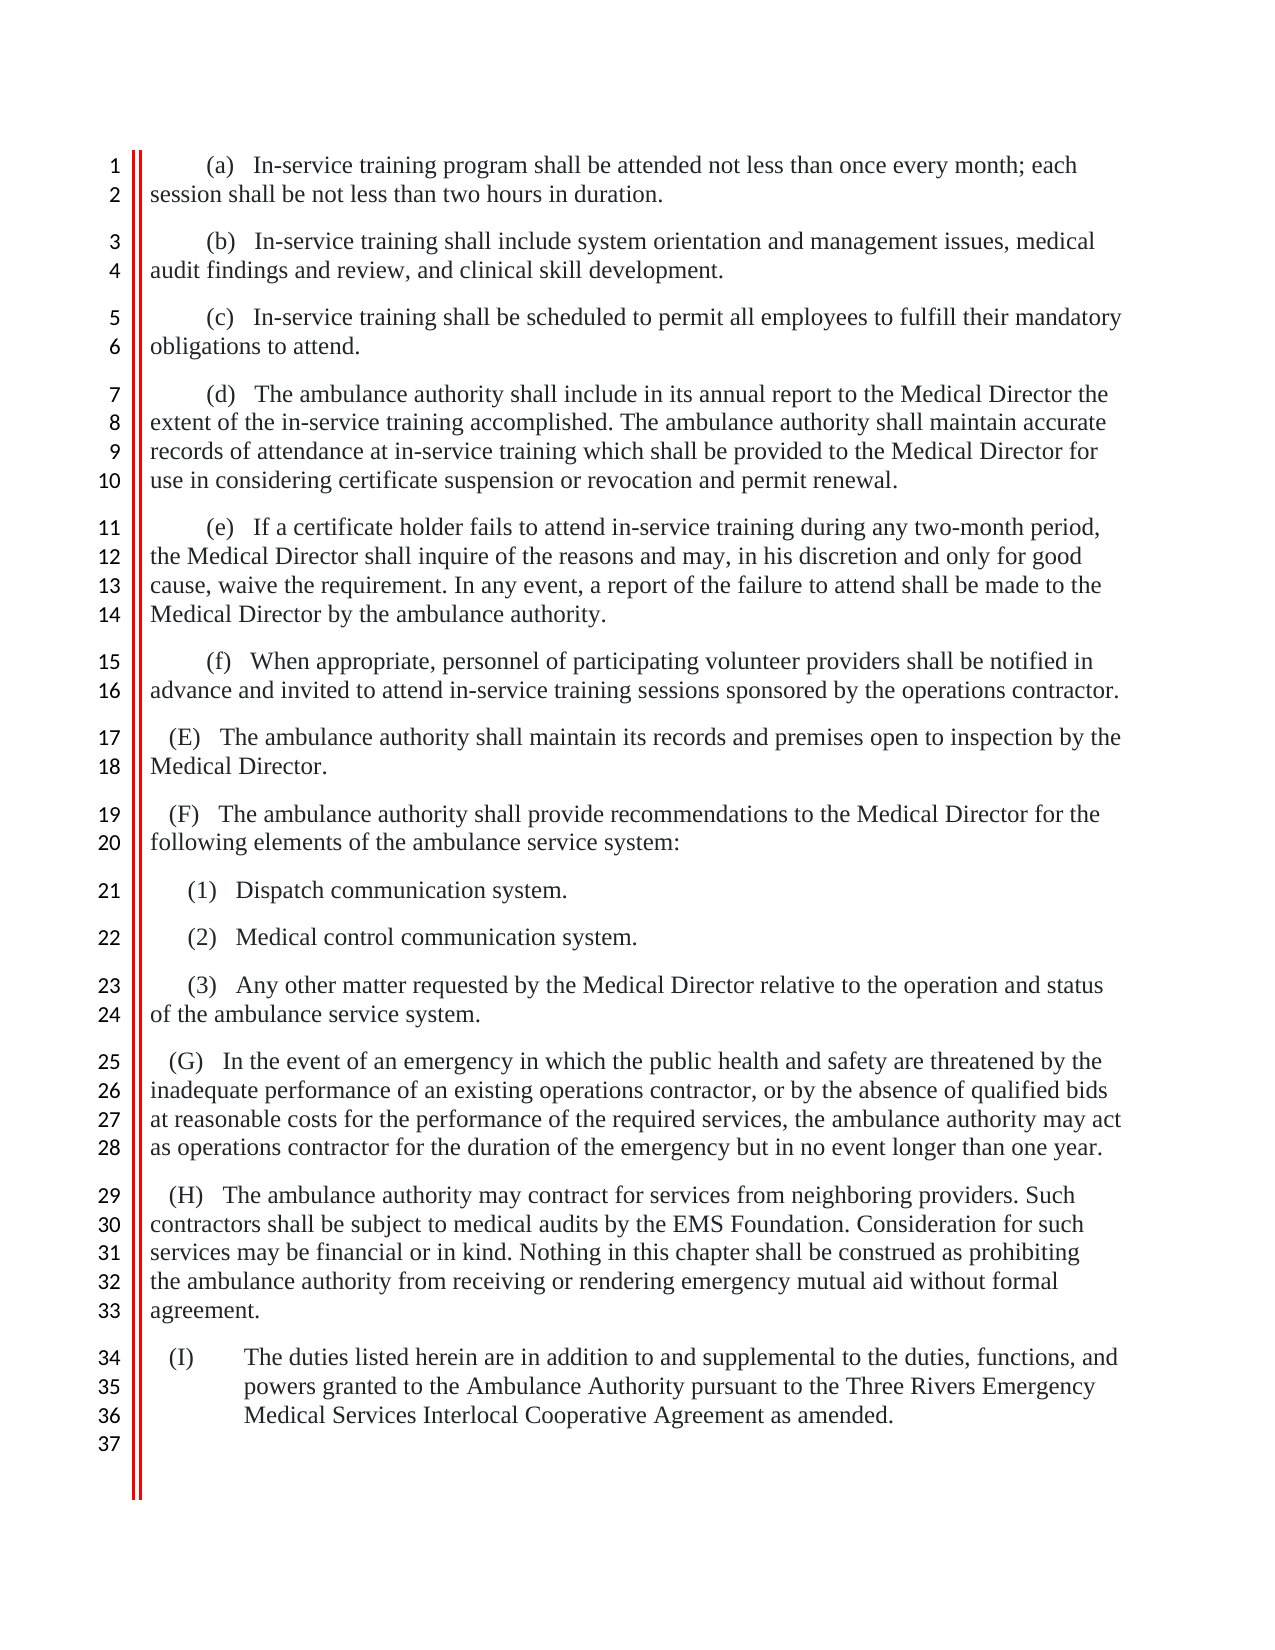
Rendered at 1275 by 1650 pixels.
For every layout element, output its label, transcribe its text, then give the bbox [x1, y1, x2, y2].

text (a) In-service training program shall be attended not less than once every month; each session shall be not less than two hours in duration. [150, 150, 1125, 207]
text (2) Medical control communication system. [150, 922, 1125, 951]
text (c) In-service training shall be scheduled to permit all employees to fulfill their mandatory obligations to attend. [150, 302, 1125, 360]
text (G) In the event of an emergency in which the public health and safety are threatened by the inadequate performance of an existing operations contractor, or by the absence of qualified bids at reasonable costs for the performance of the required services, the ambulance authority may act as operations contractor for the duration of the emergency but in no event longer than one year. [150, 1046, 1125, 1161]
list The duties listed herein are in addition to and supplemental to the duties, functions, and powers granted to the Ambulance Authority pursuant to the Three Rivers Emergency Medical Services Interlocal Cooperative Agreement as amended. [169, 1342, 1125, 1429]
text (E) The ambulance authority shall maintain its records and premises open to inspection by the Medical Director. [150, 722, 1125, 780]
text (1) Dispatch communication system. [150, 875, 1125, 904]
text (H) The ambulance authority may contract for services from neighboring providers. Such contractors shall be subject to medical audits by the EMS Foundation. Consideration for such services may be financial or in kind. Nothing in this chapter shall be construed as prohibiting the ambulance authority from receiving or rendering emergency mutual aid without formal agreement. [150, 1180, 1125, 1324]
text (b) In-service training shall include system orientation and management issues, medical audit findings and review, and clinical skill development. [150, 226, 1125, 284]
text (d) The ambulance authority shall include in its annual report to the Medical Director the extent of the in-service training accomplished. The ambulance authority shall maintain accurate records of attendance at in-service training which shall be provided to the Medical Director for use in considering certificate suspension or revocation and permit renewal. [150, 379, 1125, 494]
text (F) The ambulance authority shall provide recommendations to the Medical Director for the following elements of the ambulance service system: [150, 799, 1125, 856]
text (e) If a certificate holder fails to attend in-service training during any two-month period, the Medical Director shall inquire of the reasons and may, in his discretion and only for good cause, waive the requirement. In any event, a report of the failure to attend shall be made to the Medical Director by the ambulance authority. [150, 512, 1125, 627]
text (3) Any other matter requested by the Medical Director relative to the operation and status of the ambulance service system. [150, 970, 1125, 1027]
text (f) When appropriate, personnel of participating volunteer providers shall be notified in advance and invited to attend in-service training sessions sponsored by the operations contractor. [150, 646, 1125, 704]
